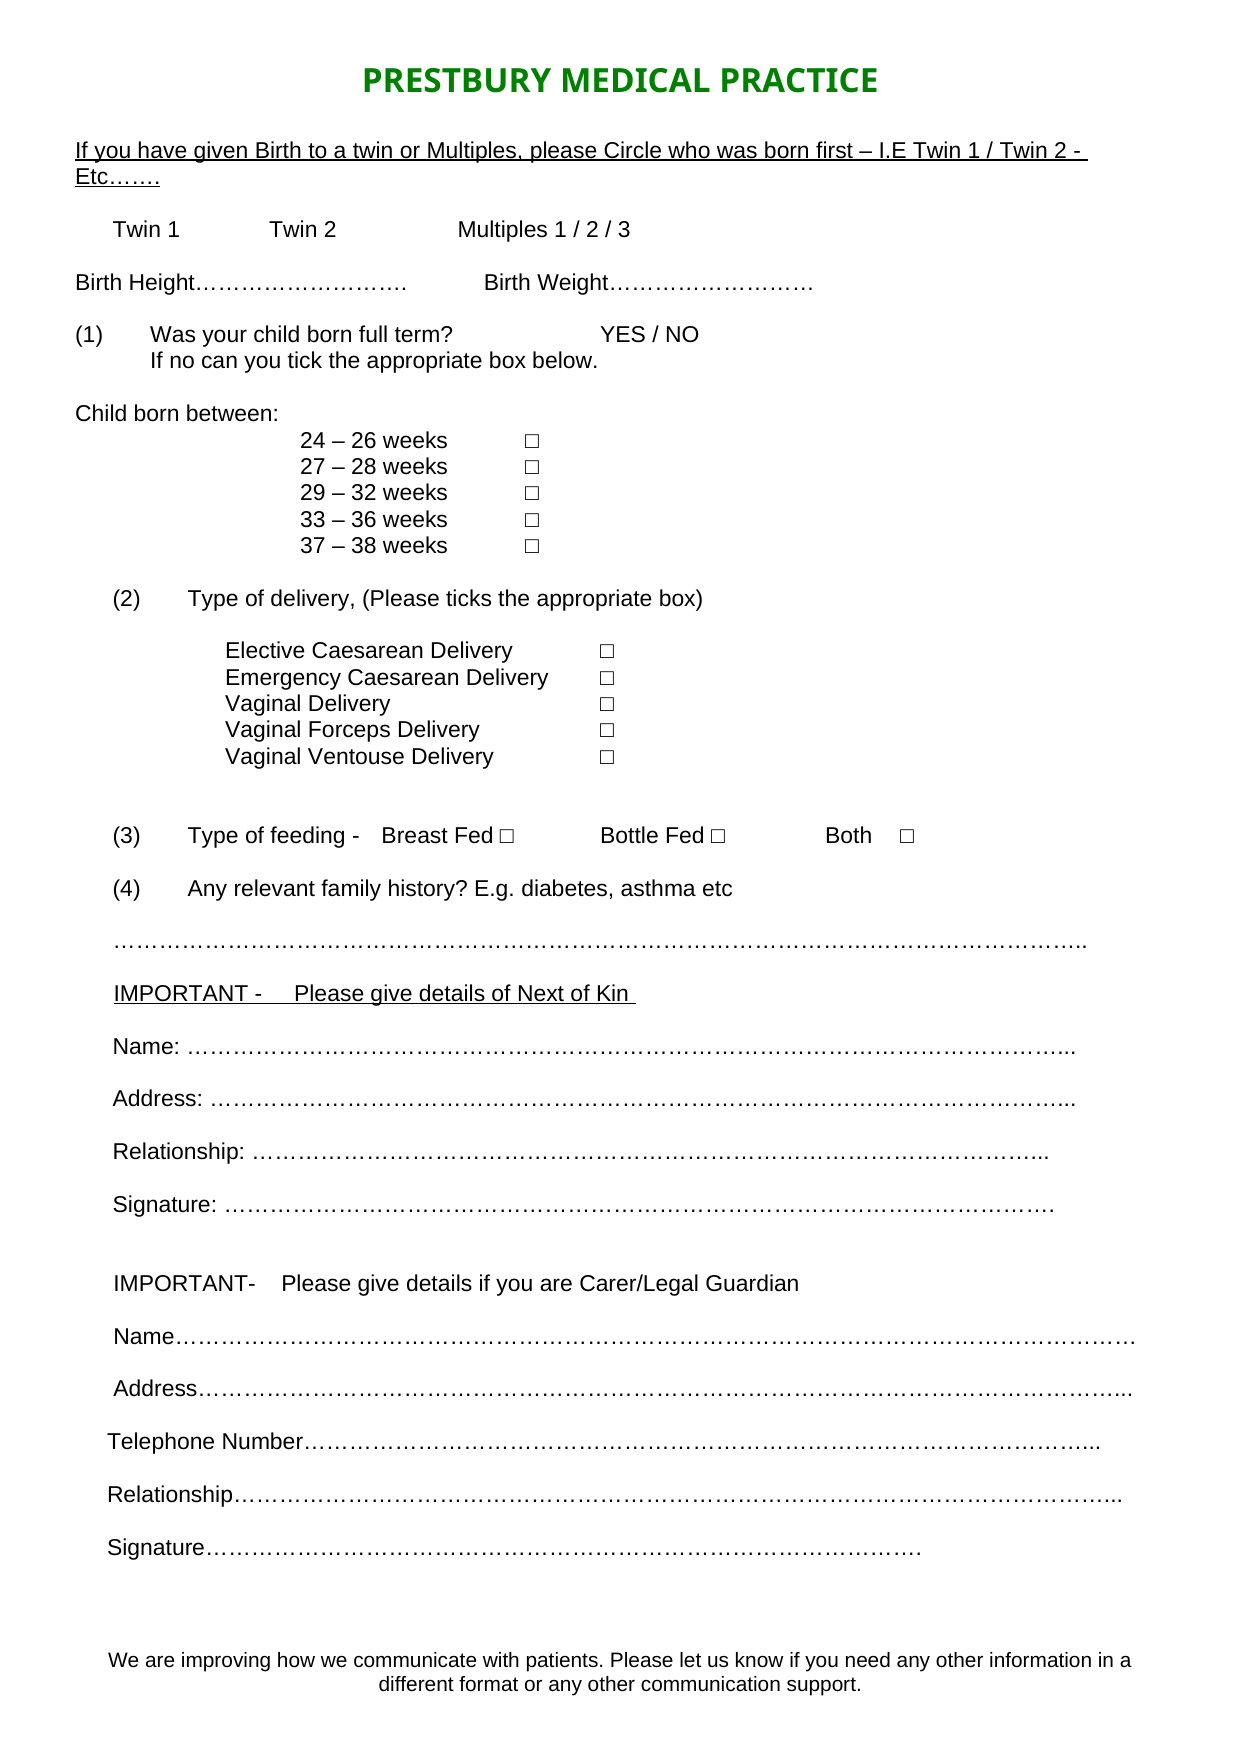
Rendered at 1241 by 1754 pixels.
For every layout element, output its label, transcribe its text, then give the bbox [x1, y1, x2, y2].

text Emergency Caesarean Delivery □ [225, 664, 1165, 690]
text Relationship: …………………………………………………………………………………………... [112, 1138, 1165, 1164]
text Vaginal Ventouse Delivery □ [225, 743, 1165, 769]
text Name……………………………………………………………………………………………………………… [75, 1323, 1165, 1349]
text 24 – 26 weeks □ [75, 427, 1165, 453]
list Type of delivery, (Please ticks the appropriate box) [112, 585, 1165, 611]
text Elective Caesarean Delivery □ [225, 637, 1165, 664]
text IMPORTANT - Please give details of Next of Kin [75, 980, 1165, 1006]
text Vaginal Forceps Delivery □ [225, 716, 1165, 743]
text ……………………………………………………………………………………………………………….. [112, 927, 1165, 954]
text IMPORTANT- Please give details if you are Carer/Legal Guardian [75, 1270, 1165, 1296]
text 29 – 32 weeks □ [75, 479, 1165, 506]
text Signature…………………………………………………………………………………. [75, 1533, 1165, 1560]
text Address: …………………………………………………………………………………………………... [112, 1085, 1165, 1112]
text Vaginal Delivery □ [225, 690, 1165, 716]
text Address…………………………………………………………………………………………………………... [75, 1375, 1165, 1402]
text Signature: ………………………………………………………………………………………………. [112, 1191, 1165, 1217]
text (1) Was your child born full term? YES / NO [75, 321, 1165, 347]
text 33 – 36 weeks □ [75, 506, 1165, 532]
list Type of feeding - Breast Fed □ Bottle Fed □ Both □ [112, 822, 1165, 848]
text If you have given Birth to a twin or Multiples, please Circle who was born first – I.E Twin 1 / Twin 2 - Etc……. [75, 137, 1165, 189]
text Birth Height………………………. Birth Weight……………………… [75, 268, 1165, 295]
text Relationship……………………………………………………………………………………………………... [75, 1481, 1165, 1507]
text Name: ……………………………………………………………………………………………………... [112, 1033, 1165, 1059]
text Twin 1 Twin 2 Multiples 1 / 2 / 3 [112, 216, 1165, 242]
text 37 – 38 weeks □ [75, 532, 1165, 558]
text Child born between: [75, 400, 1165, 427]
text 27 – 28 weeks □ [75, 453, 1165, 479]
text Telephone Number…………………………………………………………………………………………... [75, 1428, 1165, 1454]
text If no can you tick the appropriate box below. [75, 347, 1165, 374]
list Any relevant family history? E.g. diabetes, asthma etc [112, 874, 1165, 901]
